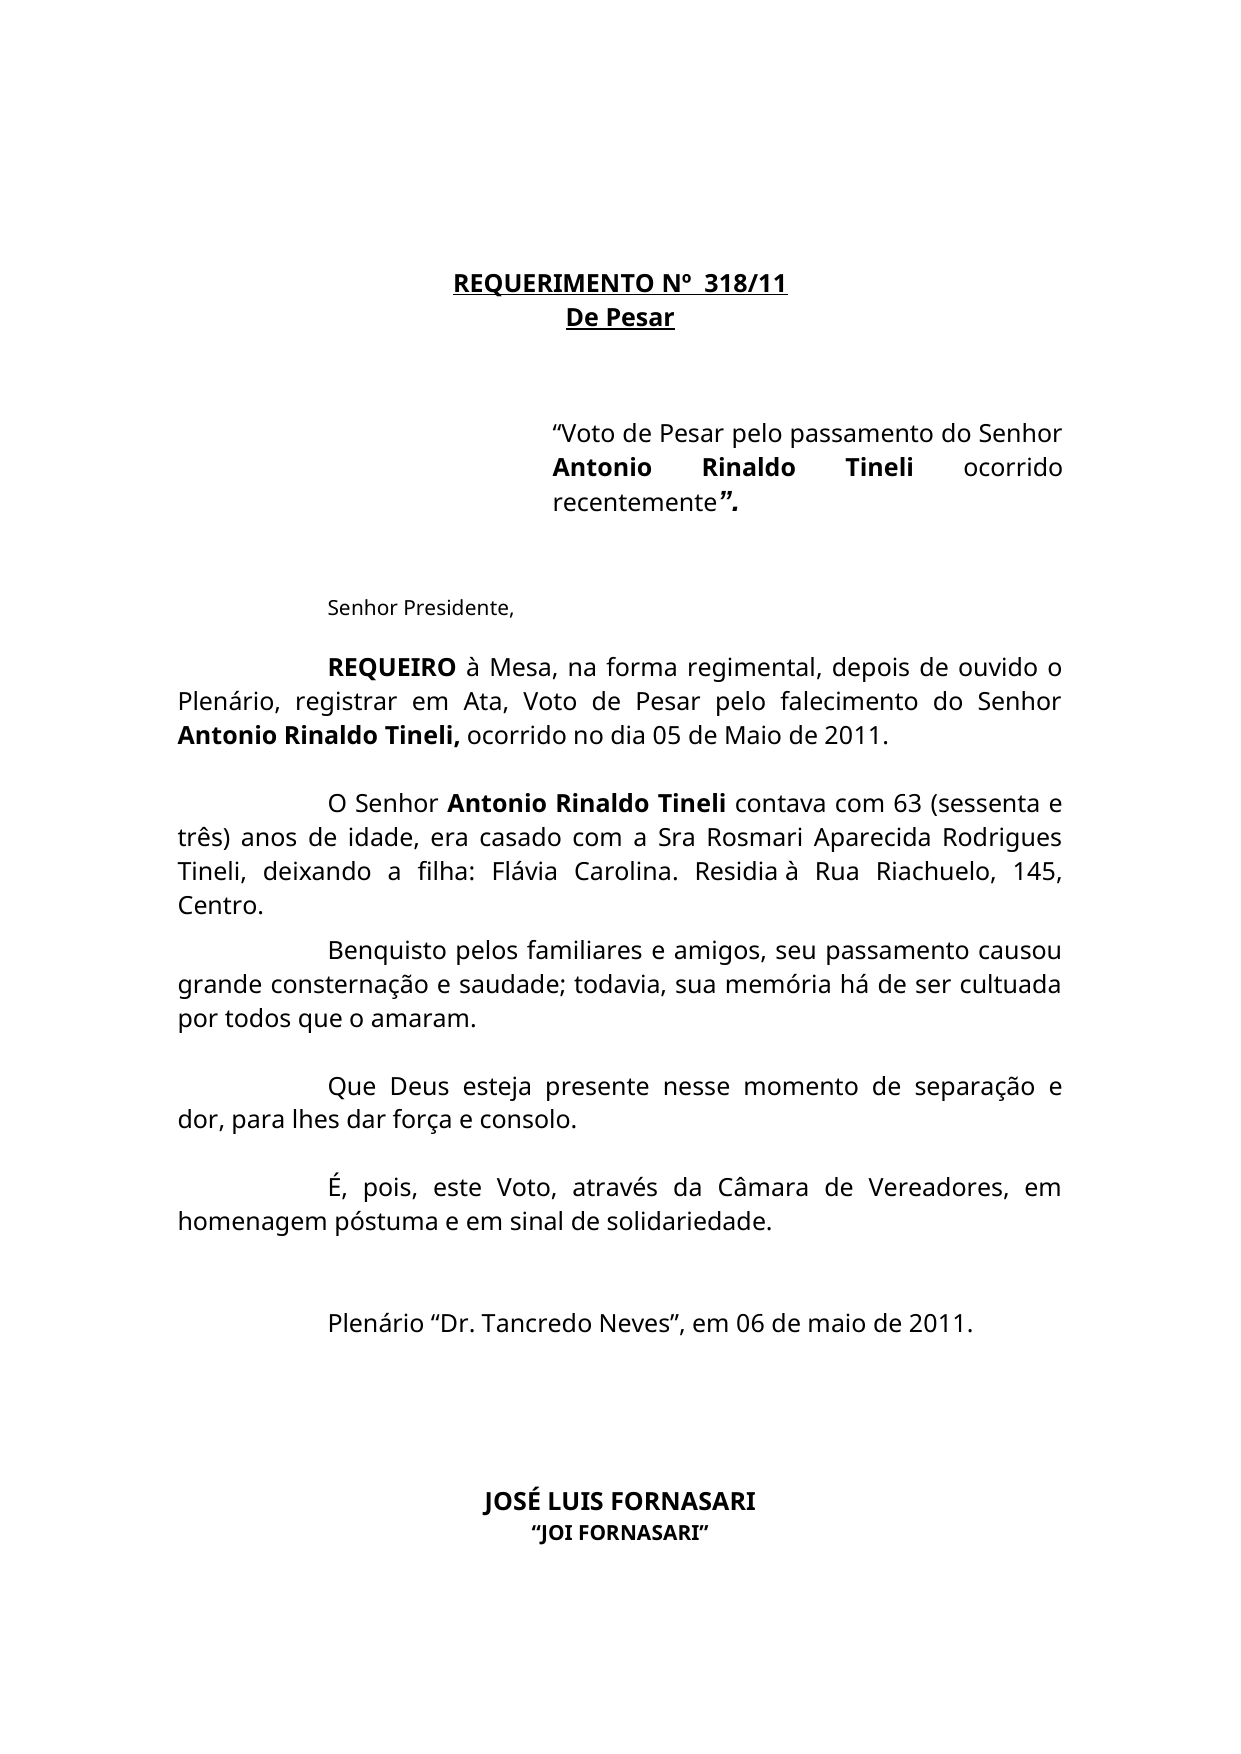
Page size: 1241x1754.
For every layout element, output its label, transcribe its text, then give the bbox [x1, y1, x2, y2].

title REQUERIMENTO Nº 318/11 [177, 266, 1063, 300]
text Plenário “Dr. Tancredo Neves”, em 06 de maio de 2011. [177, 1306, 1063, 1340]
subtitle De Pesar [177, 300, 1063, 334]
text Que Deus esteja presente nesse momento de separação e dor, para lhes dar força e consolo. [177, 1068, 1063, 1136]
text O Senhor Antonio Rinaldo Tineli contava com 63 (sessenta e três) anos de idade, era casado com a Sra Rosmari Aparecida Rodrigues Tineli, deixando a filha: Flávia Carolina. Residia à Rua Riachuelo, 145, Centro. [177, 786, 1063, 922]
subtitle JOSÉ LUIS FORNASARI [177, 1484, 1063, 1518]
text Benquisto pelos familiares e amigos, seu passamento causou grande consternação e saudade; todavia, sua memória há de ser cultuada por todos que o amaram. [177, 933, 1063, 1034]
text REQUEIRO à Mesa, na forma regimental, depois de ouvido o Plenário, registrar em Ata, Voto de Pesar pelo falecimento do Senhor Antonio Rinaldo Tineli, ocorrido no dia 05 de Maio de 2011. [177, 650, 1063, 752]
text É, pois, este Voto, através da Câmara de Vereadores, em homenagem póstuma e em sinal de solidariedade. [177, 1170, 1063, 1238]
text Senhor Presidente, [177, 593, 1063, 621]
subtitle “Voto de Pesar pelo passamento do Senhor Antonio Rinaldo Tineli ocorrido recentemente”. [552, 416, 1063, 519]
text “JOI FORNASARI” [177, 1518, 1063, 1546]
